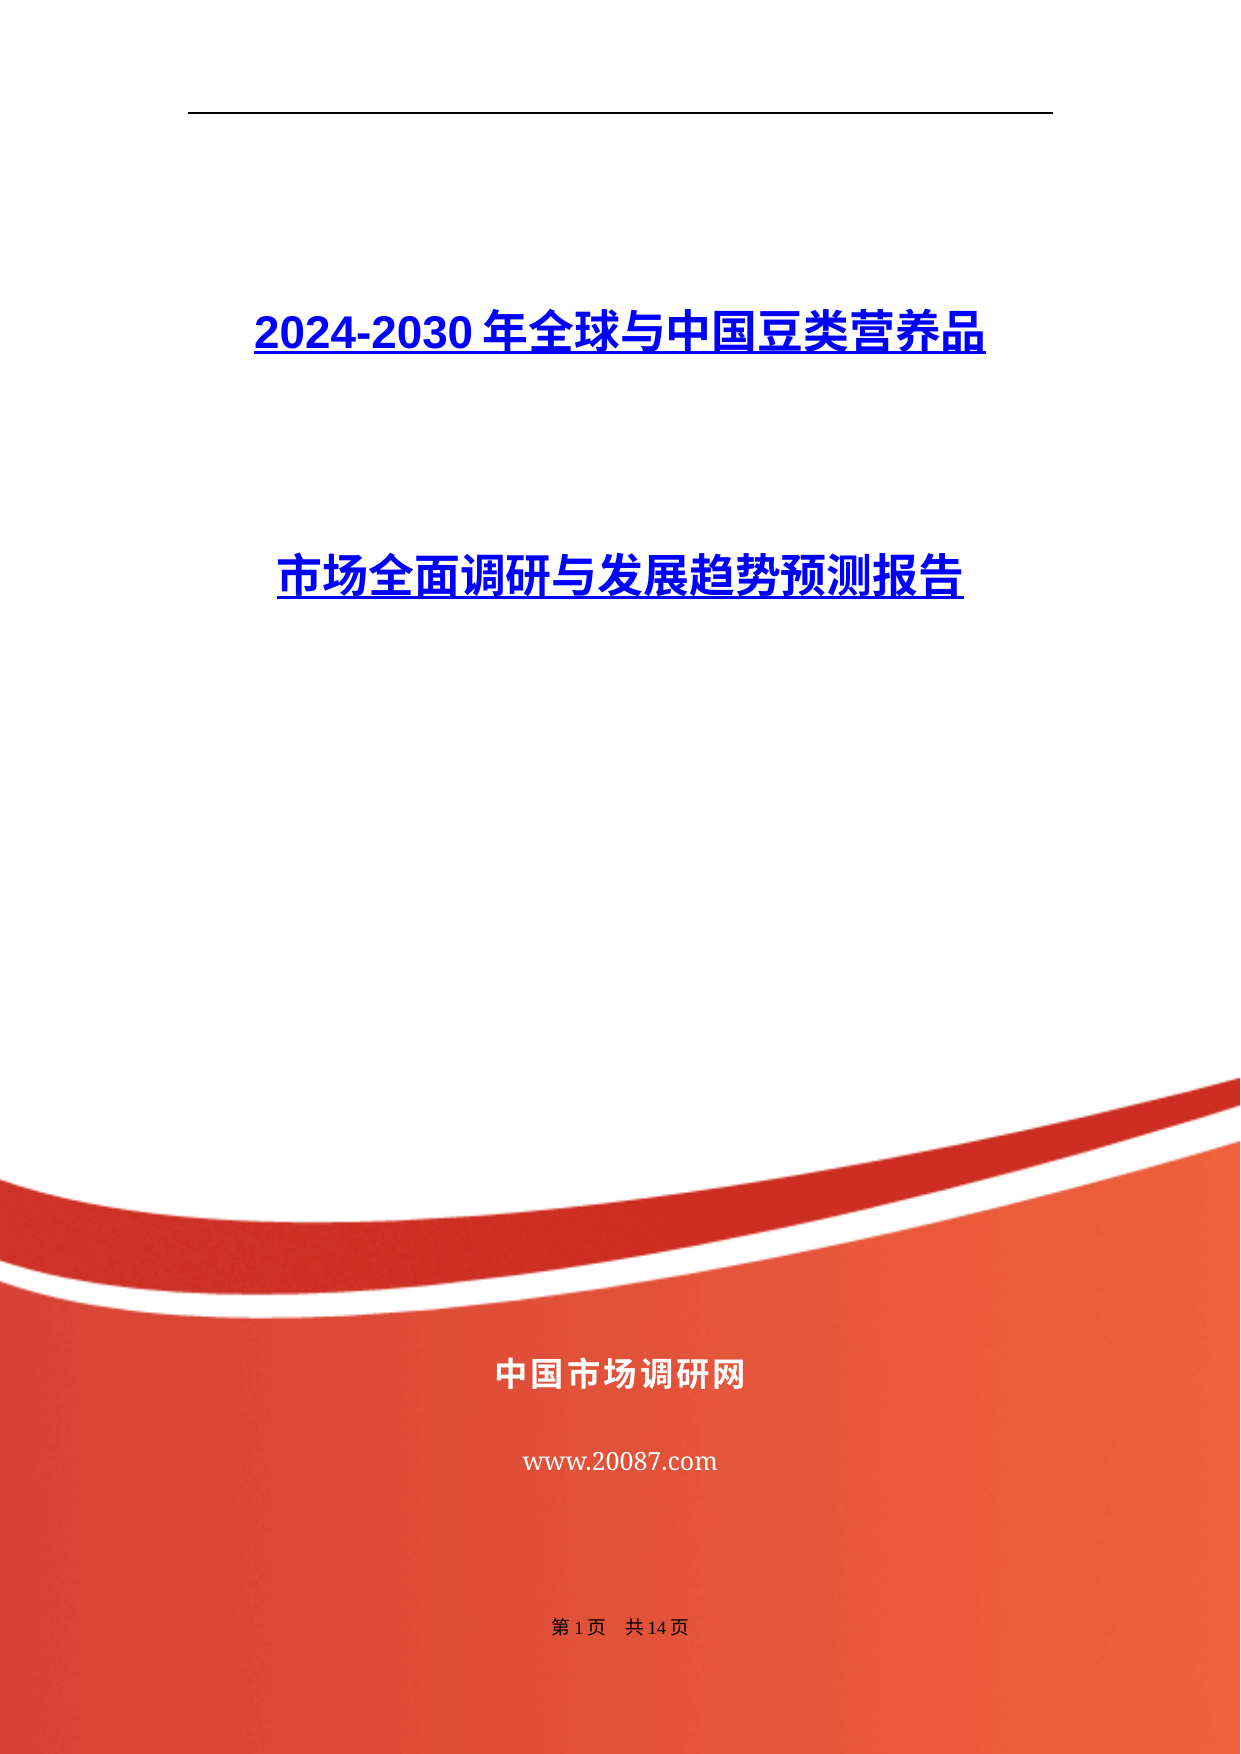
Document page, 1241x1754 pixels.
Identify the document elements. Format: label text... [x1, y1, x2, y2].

text www.20087.com [187, 1428, 1053, 1493]
picture [0, 1006, 1241, 1754]
subtitle 中国市场调研网 [187, 1339, 1053, 1404]
table_header 2024-2030年全球与中国豆类营养品市场全面调研与发展趋势预测报告 [188, 207, 1053, 773]
